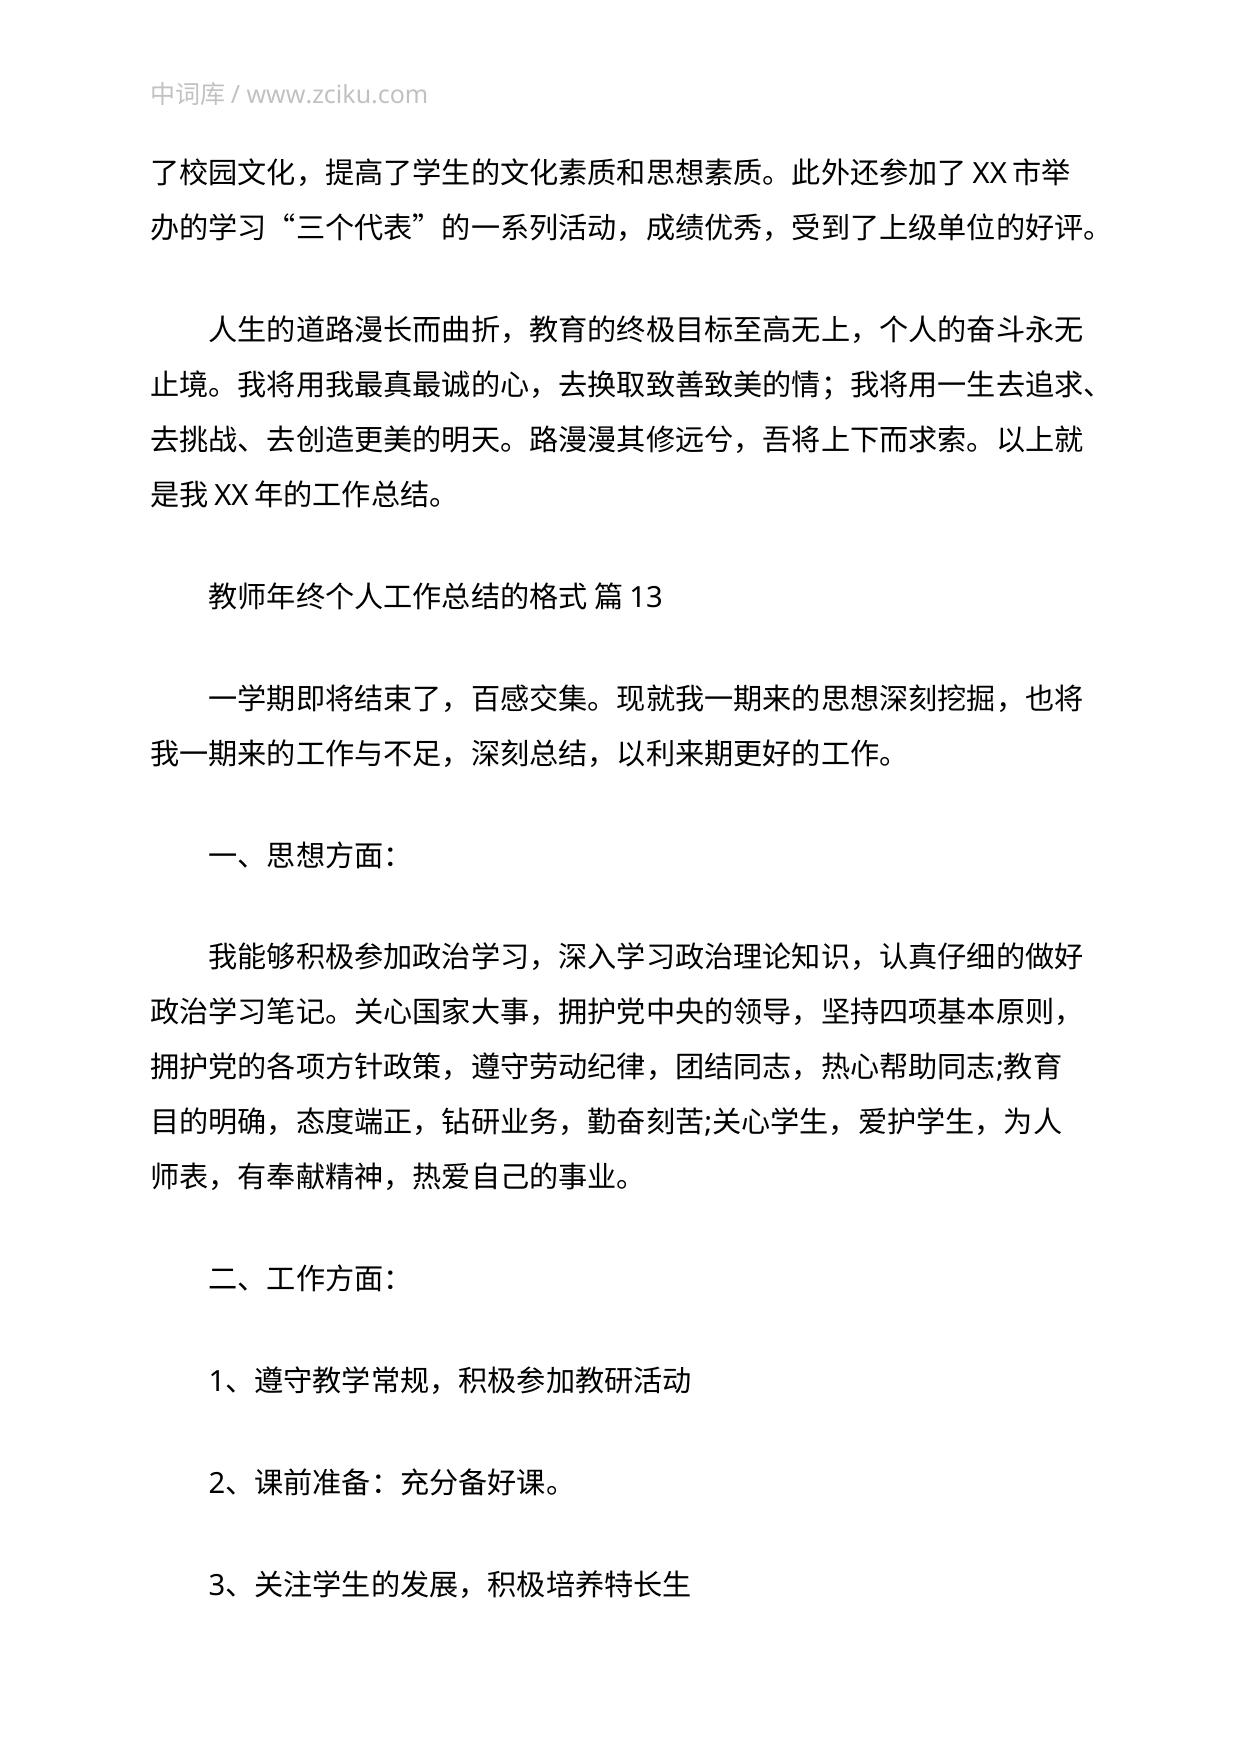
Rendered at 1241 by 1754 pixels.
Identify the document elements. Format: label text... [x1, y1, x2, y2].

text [150, 150, 1090, 247]
text 我能够积极参加政治学习，深入学习政治理论知识，认真仔细的做好政治学习笔记。关心国家大事，拥护党中央的领导，坚持四项基本原则，拥护党的各项方针政策，遵守劳动纪律，团结同志，热心帮助同志;教育目的明确，态度端正，钻研业务，勤奋刻苦;关心学生，爱护学生，为人师表，有奉献精神，热爱自己的事业。 [150, 934, 1090, 1196]
text 3、关注学生的发展，积极培养特长生 [150, 1561, 1090, 1603]
text 1、遵守教学常规，积极参加教研活动 [150, 1357, 1090, 1399]
text 一学期即将结束了，百感交集。现就我一期来的思想深刻挖掘，也将我一期来的工作与不足，深刻总结，以利来期更好的工作。 [150, 675, 1090, 773]
text 二、工作方面： [150, 1255, 1090, 1298]
text 2、课前准备：充分备好课。 [150, 1459, 1090, 1502]
text 教师年终个人工作总结的格式 篇13 [150, 573, 1090, 616]
text 一、思想方面： [150, 832, 1090, 874]
text 人生的道路漫长而曲折，教育的终极目标至高无上，个人的奋斗永无止境。我将用我最真最诚的心，去换取致善致美的情；我将用一生去追求、去挑战、去创造更美的明天。路漫漫其修远兮，吾将上下而求索。以上就是我XX年的工作总结。 [150, 307, 1090, 514]
